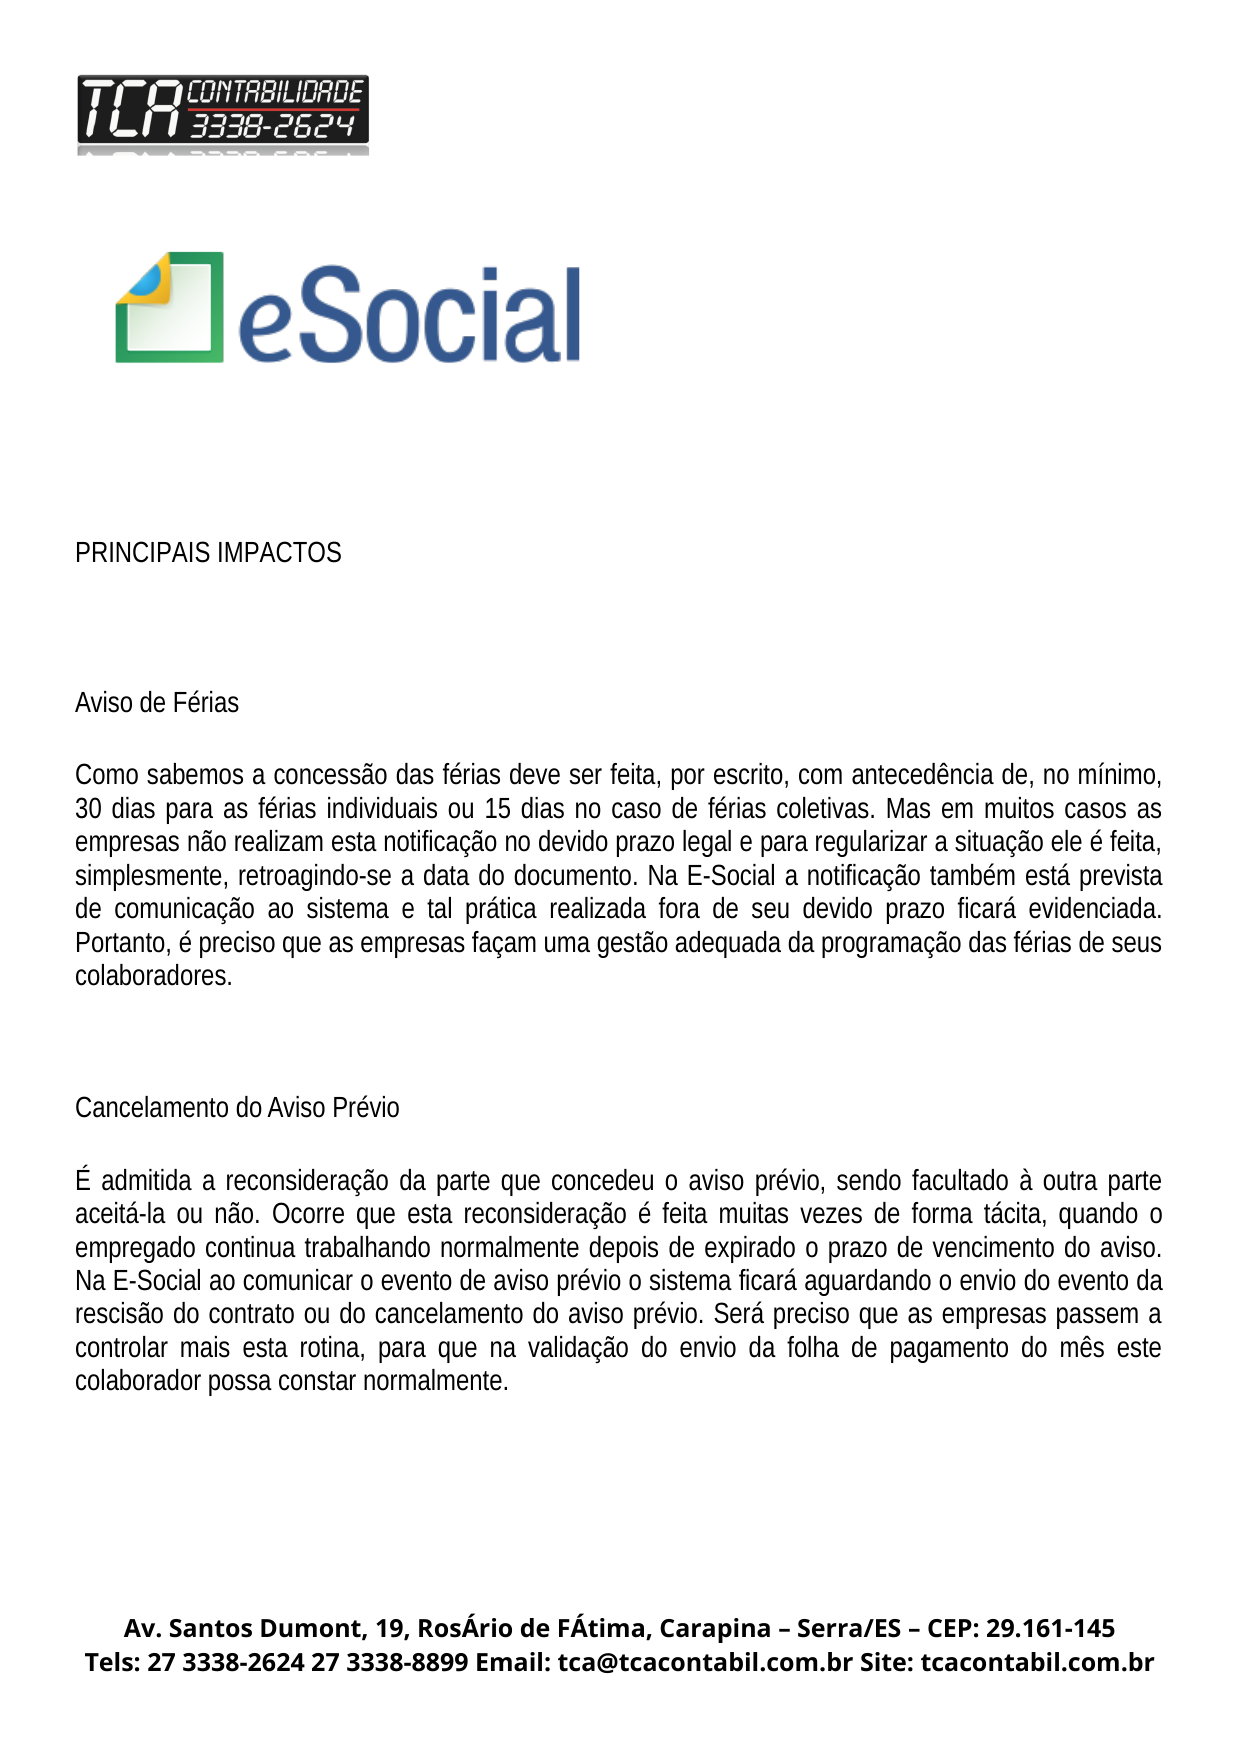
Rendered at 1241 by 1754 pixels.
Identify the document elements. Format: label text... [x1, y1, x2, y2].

picture [75, 73, 622, 404]
text Aviso de Férias [75, 685, 1165, 718]
subtitle Cancelamento do Aviso Prévio [75, 1090, 1165, 1124]
text PRINCIPAIS IMPACTOS [75, 535, 1165, 568]
text Como sabemos a concessão das férias deve ser feita, por escrito, com antecedência de, no mínimo, 30 dias para as férias individuais ou 15 dias no caso de férias coletivas. Mas em muitos casos as empresas não realizam esta notificação no devido prazo legal e para regularizar a situação ele é feita, simplesmente, retroagindo-se a data do documento. Na E-Social a notificação também está prevista de comunicação ao sistema e tal prática realizada fora de seu devido prazo ficará evidenciada. Portanto, é preciso que as empresas façam uma gestão adequada da programação das férias de seus colaboradores. [75, 757, 1165, 992]
text É admitida a reconsideração da parte que concedeu o aviso prévio, sendo facultado à outra parte aceitá-la ou não. Ocorre que esta reconsideração é feita muitas vezes de forma tácita, quando o empregado continua trabalhando normalmente depois de expirado o prazo de vencimento do aviso. Na E-Social ao comunicar o evento de aviso prévio o sistema ficará aguardando o envio do evento da rescisão do contrato ou do cancelamento do aviso prévio. Será preciso que as empresas passem a controlar mais esta rotina, para que na validação do envio da folha de pagamento do mês este colaborador possa constar normalmente. [75, 1163, 1165, 1397]
